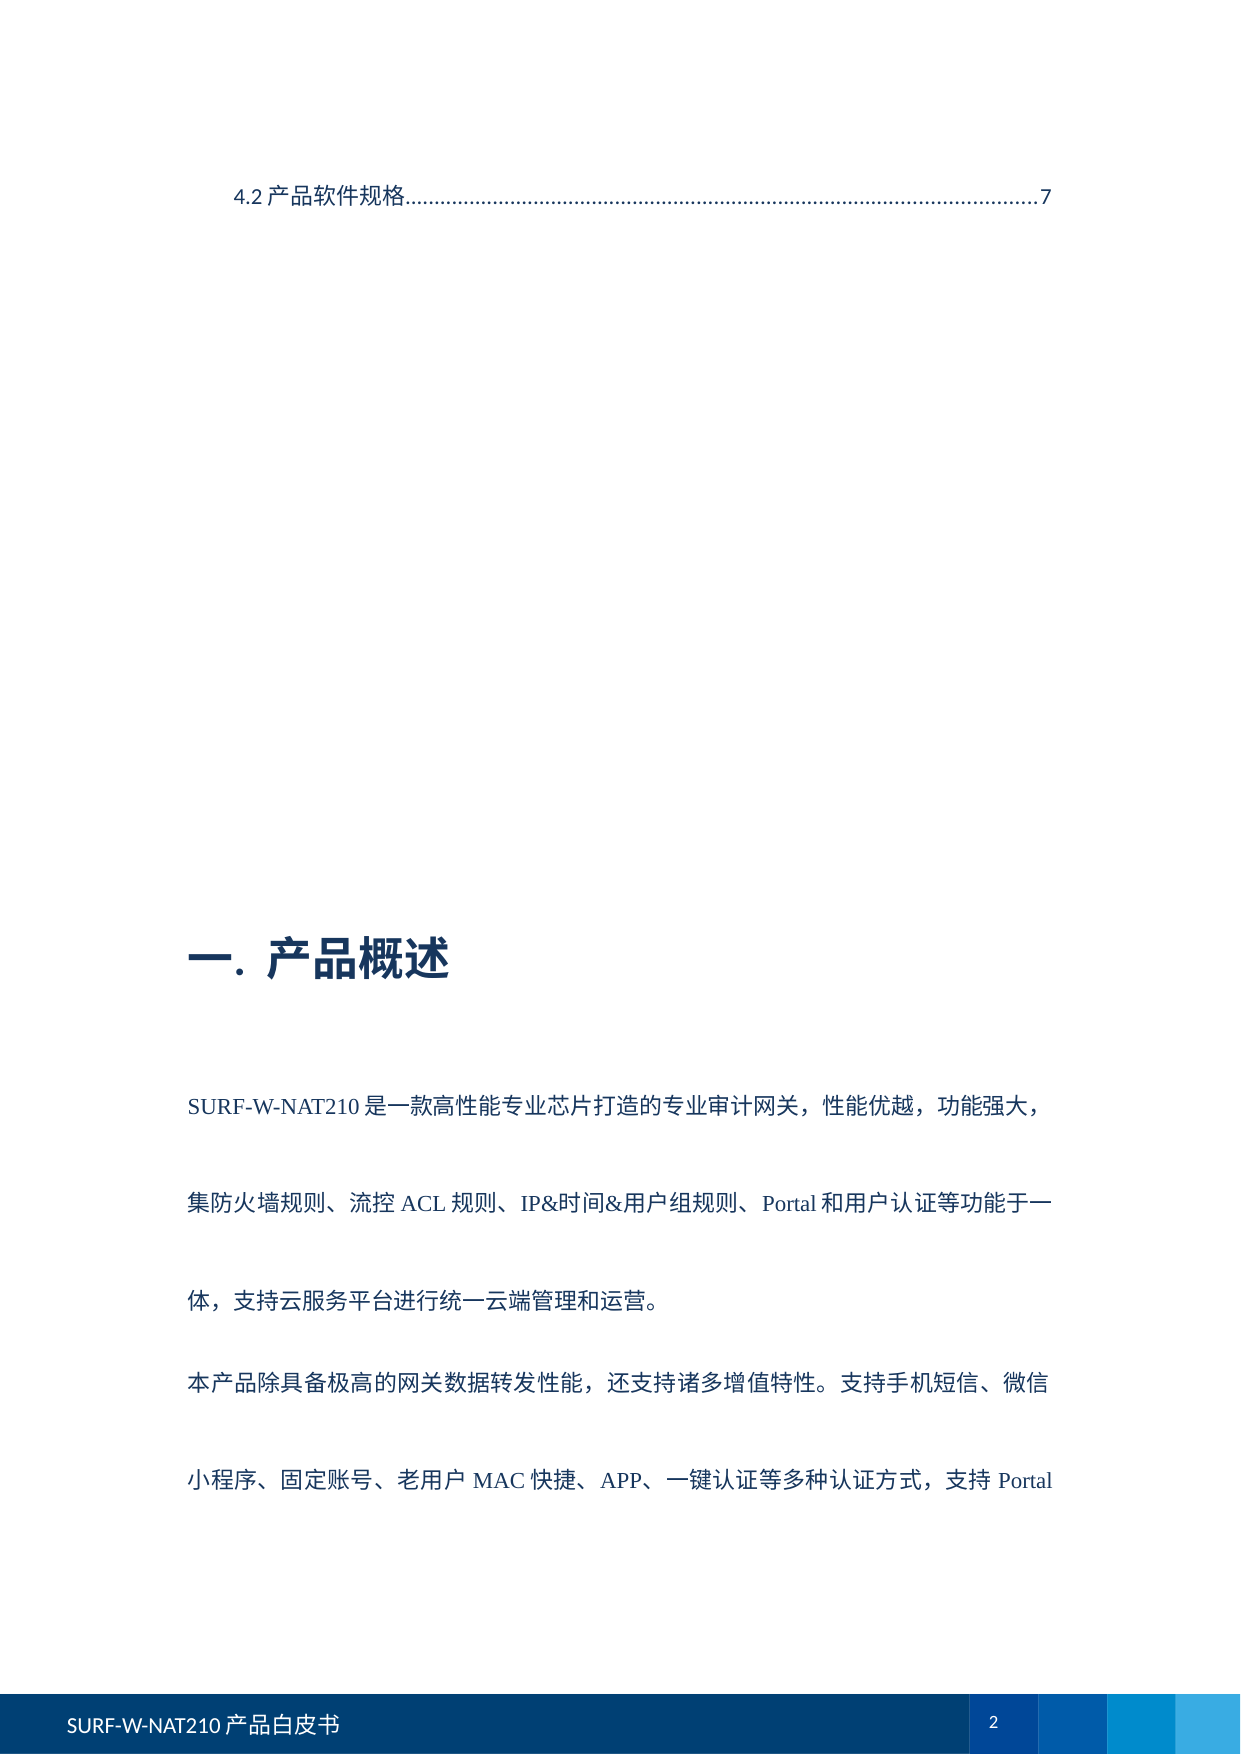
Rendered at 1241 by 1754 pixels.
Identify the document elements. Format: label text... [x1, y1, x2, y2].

picture [0, 1693, 1107, 1754]
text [187, 1348, 1053, 1511]
text SURF-W-NAT210是一款高性能专业芯片打造的专业审计网关，性能优越，功能强大，集防火墙规则、流控ACL规则、IP&时间&用户组规则、Portal和用户认证等功能于一体，支持云服务平台进行统一云端管理和运营。 [187, 1072, 1053, 1332]
picture [1176, 1693, 1241, 1754]
text 产品概述 [187, 907, 1053, 1004]
